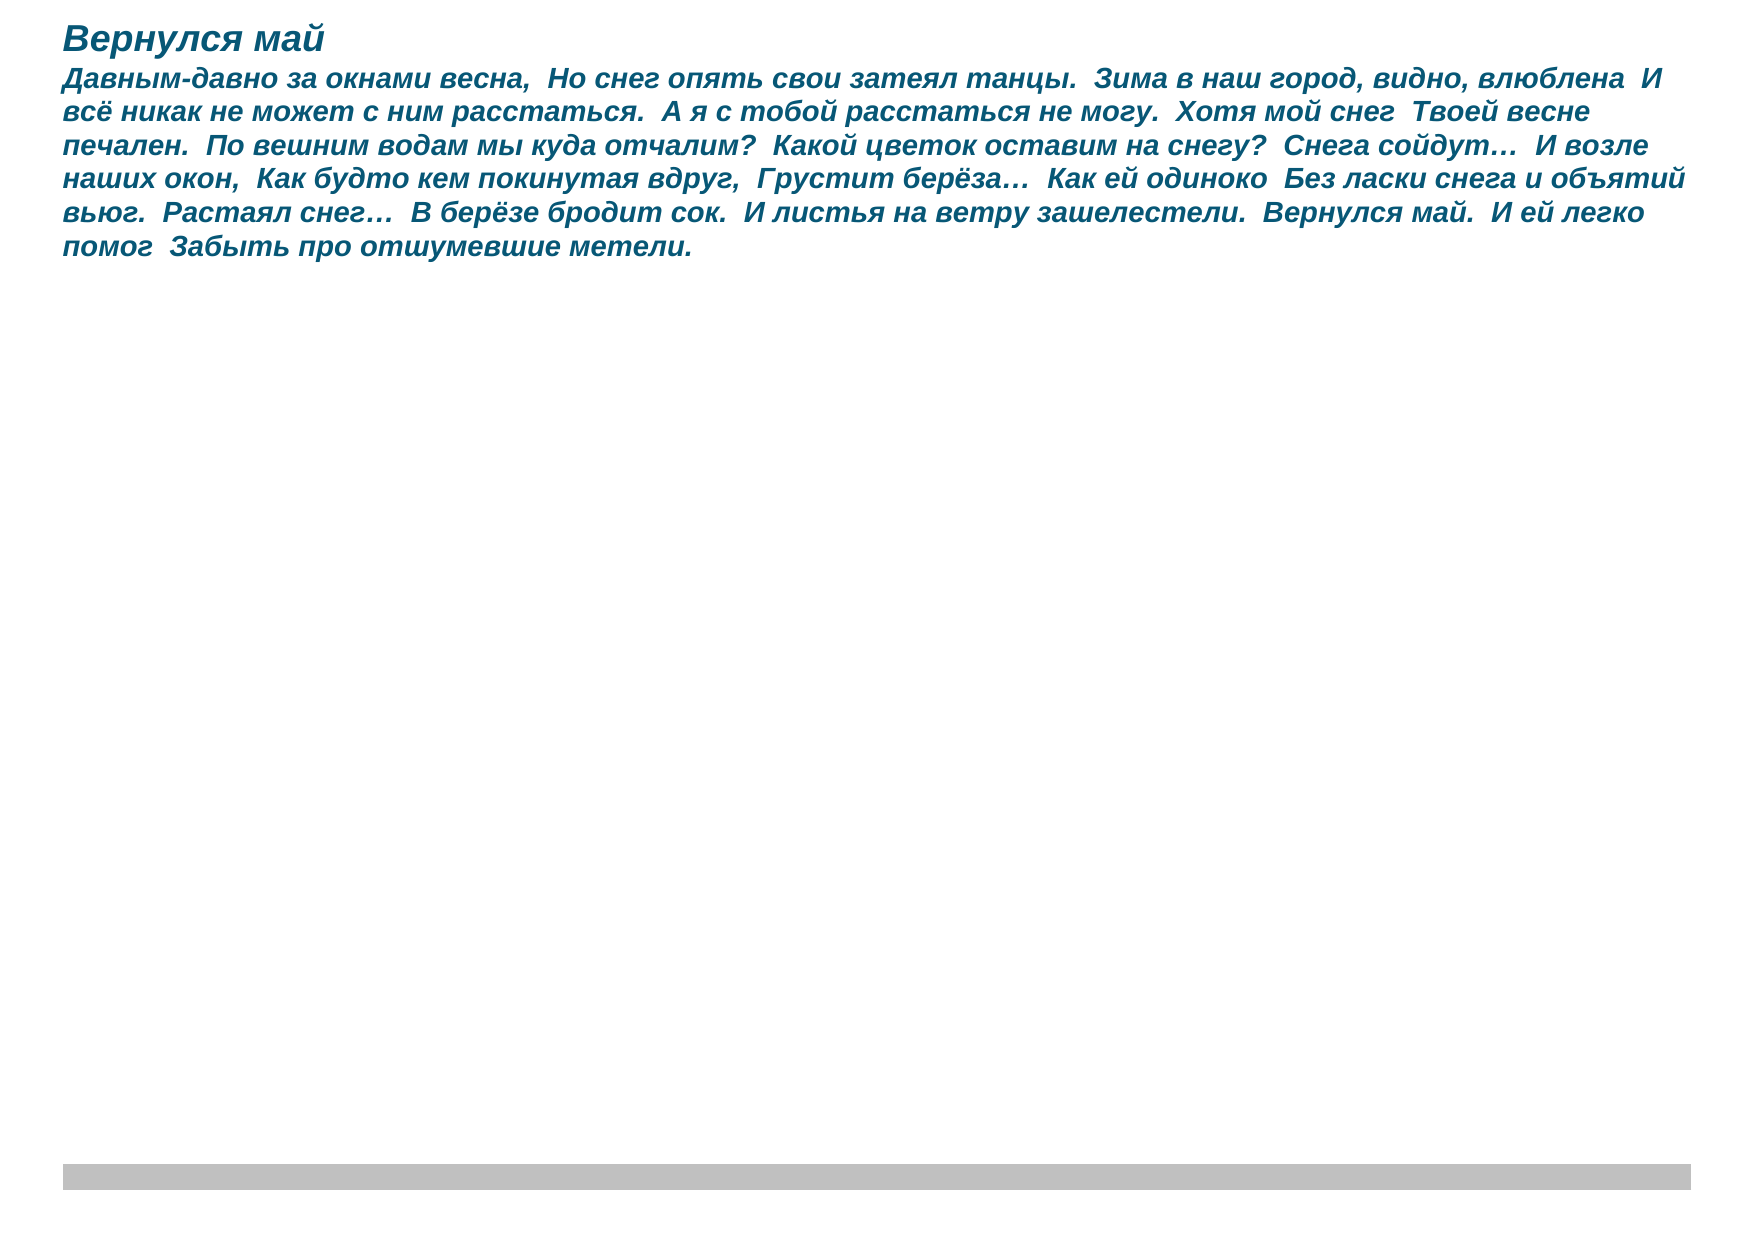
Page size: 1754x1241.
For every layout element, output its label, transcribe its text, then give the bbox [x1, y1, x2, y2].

subtitle Вернулся май [62, 17, 1691, 60]
text Давным-давно за окнами весна, [62, 61, 1691, 262]
